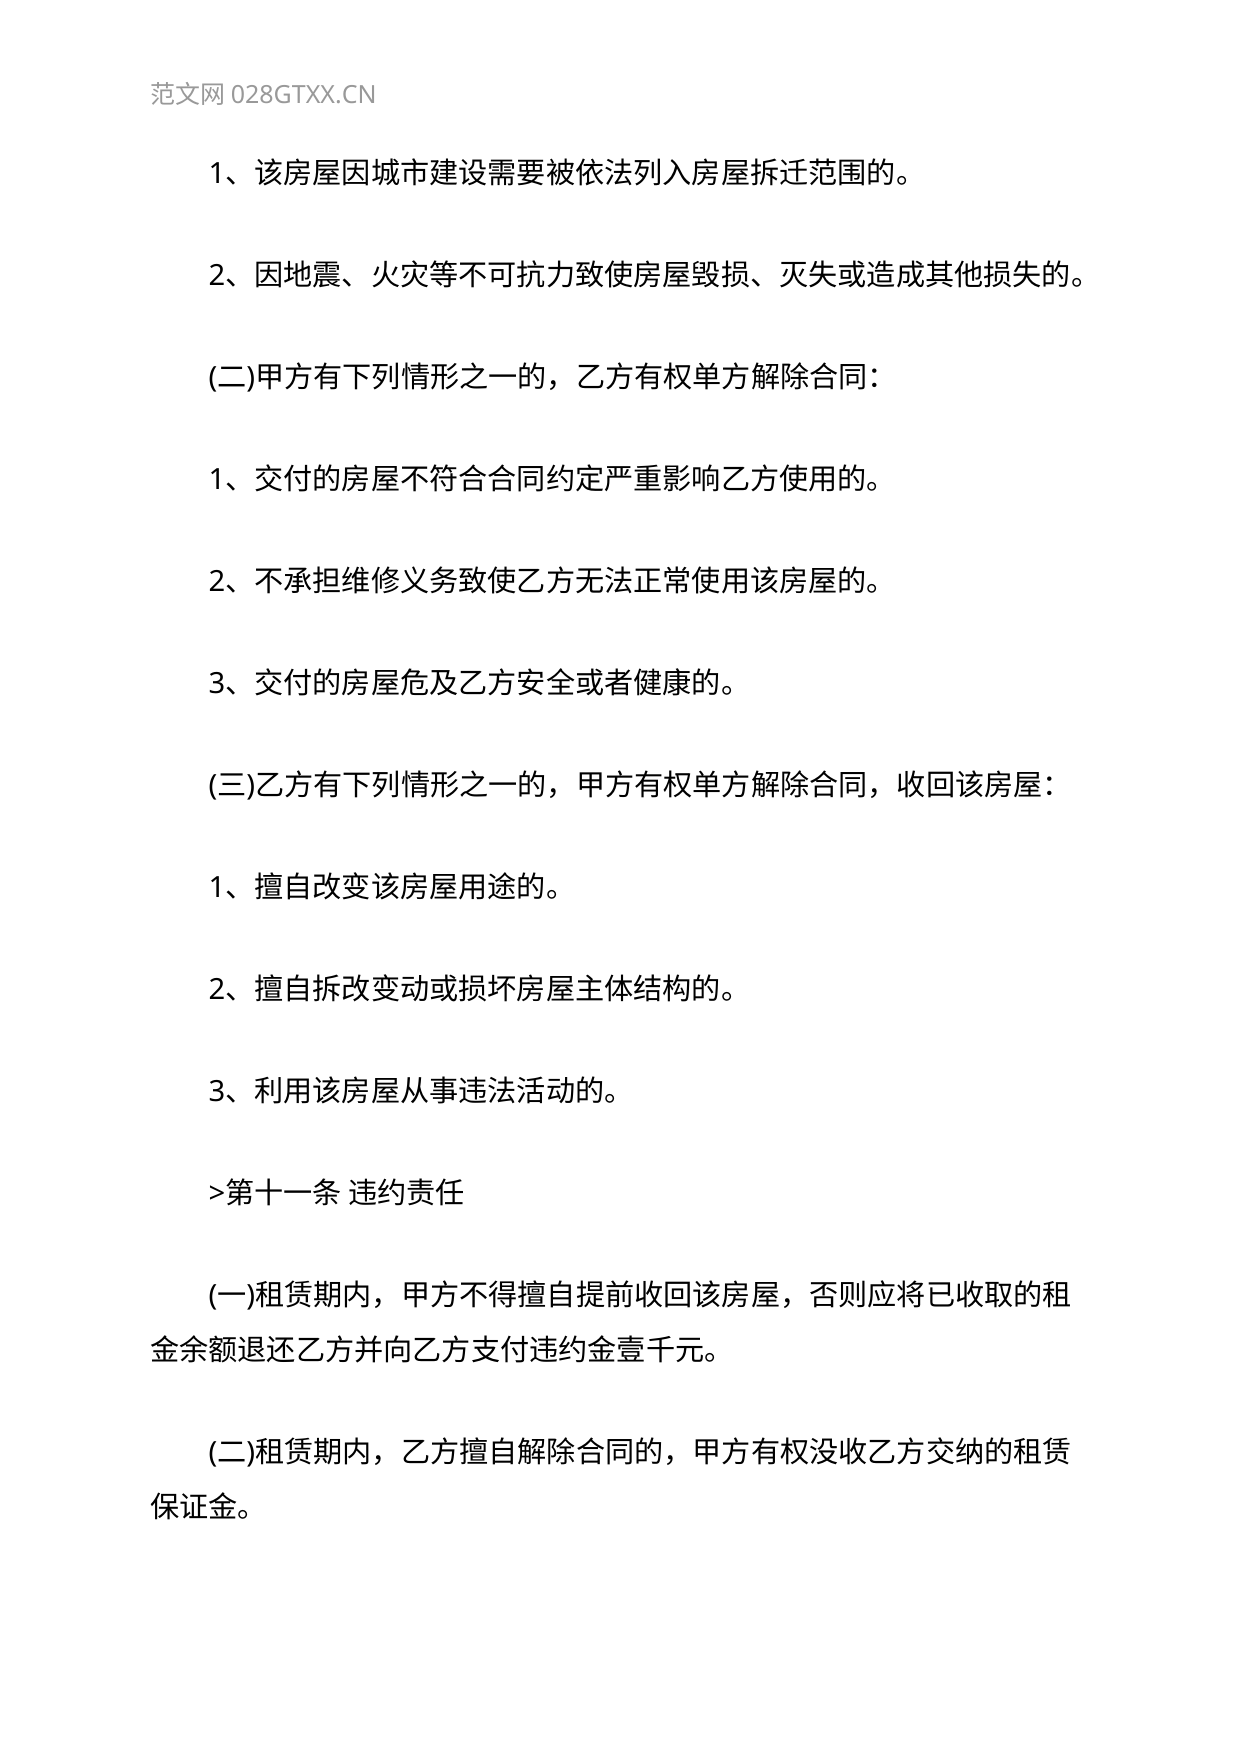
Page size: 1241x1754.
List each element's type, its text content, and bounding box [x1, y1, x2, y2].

text 1、擅自改变该房屋用途的。 [150, 864, 1090, 906]
text 1、交付的房屋不符合合同约定严重影响乙方使用的。 [150, 456, 1090, 498]
text 2、因地震、火灾等不可抗力致使房屋毁损、灭失或造成其他损失的。 [150, 252, 1090, 294]
text >第十一条 违约责任 [150, 1170, 1090, 1212]
text 2、擅自拆改变动或损坏房屋主体结构的。 [150, 966, 1090, 1008]
text (一)租赁期内，甲方不得擅自提前收回该房屋，否则应将已收取的租金余额退还乙方并向乙方支付违约金壹千元。 [150, 1272, 1090, 1369]
text (二)甲方有下列情形之一的，乙方有权单方解除合同： [150, 354, 1090, 396]
text (三)乙方有下列情形之一的，甲方有权单方解除合同，收回该房屋： [150, 762, 1090, 804]
text (二)租赁期内，乙方擅自解除合同的，甲方有权没收乙方交纳的租赁保证金。 [150, 1428, 1090, 1526]
text 1、该房屋因城市建设需要被依法列入房屋拆迁范围的。 [150, 150, 1090, 192]
text 3、利用该房屋从事违法活动的。 [150, 1068, 1090, 1110]
text 2、不承担维修义务致使乙方无法正常使用该房屋的。 [150, 558, 1090, 600]
text 3、交付的房屋危及乙方安全或者健康的。 [150, 660, 1090, 702]
